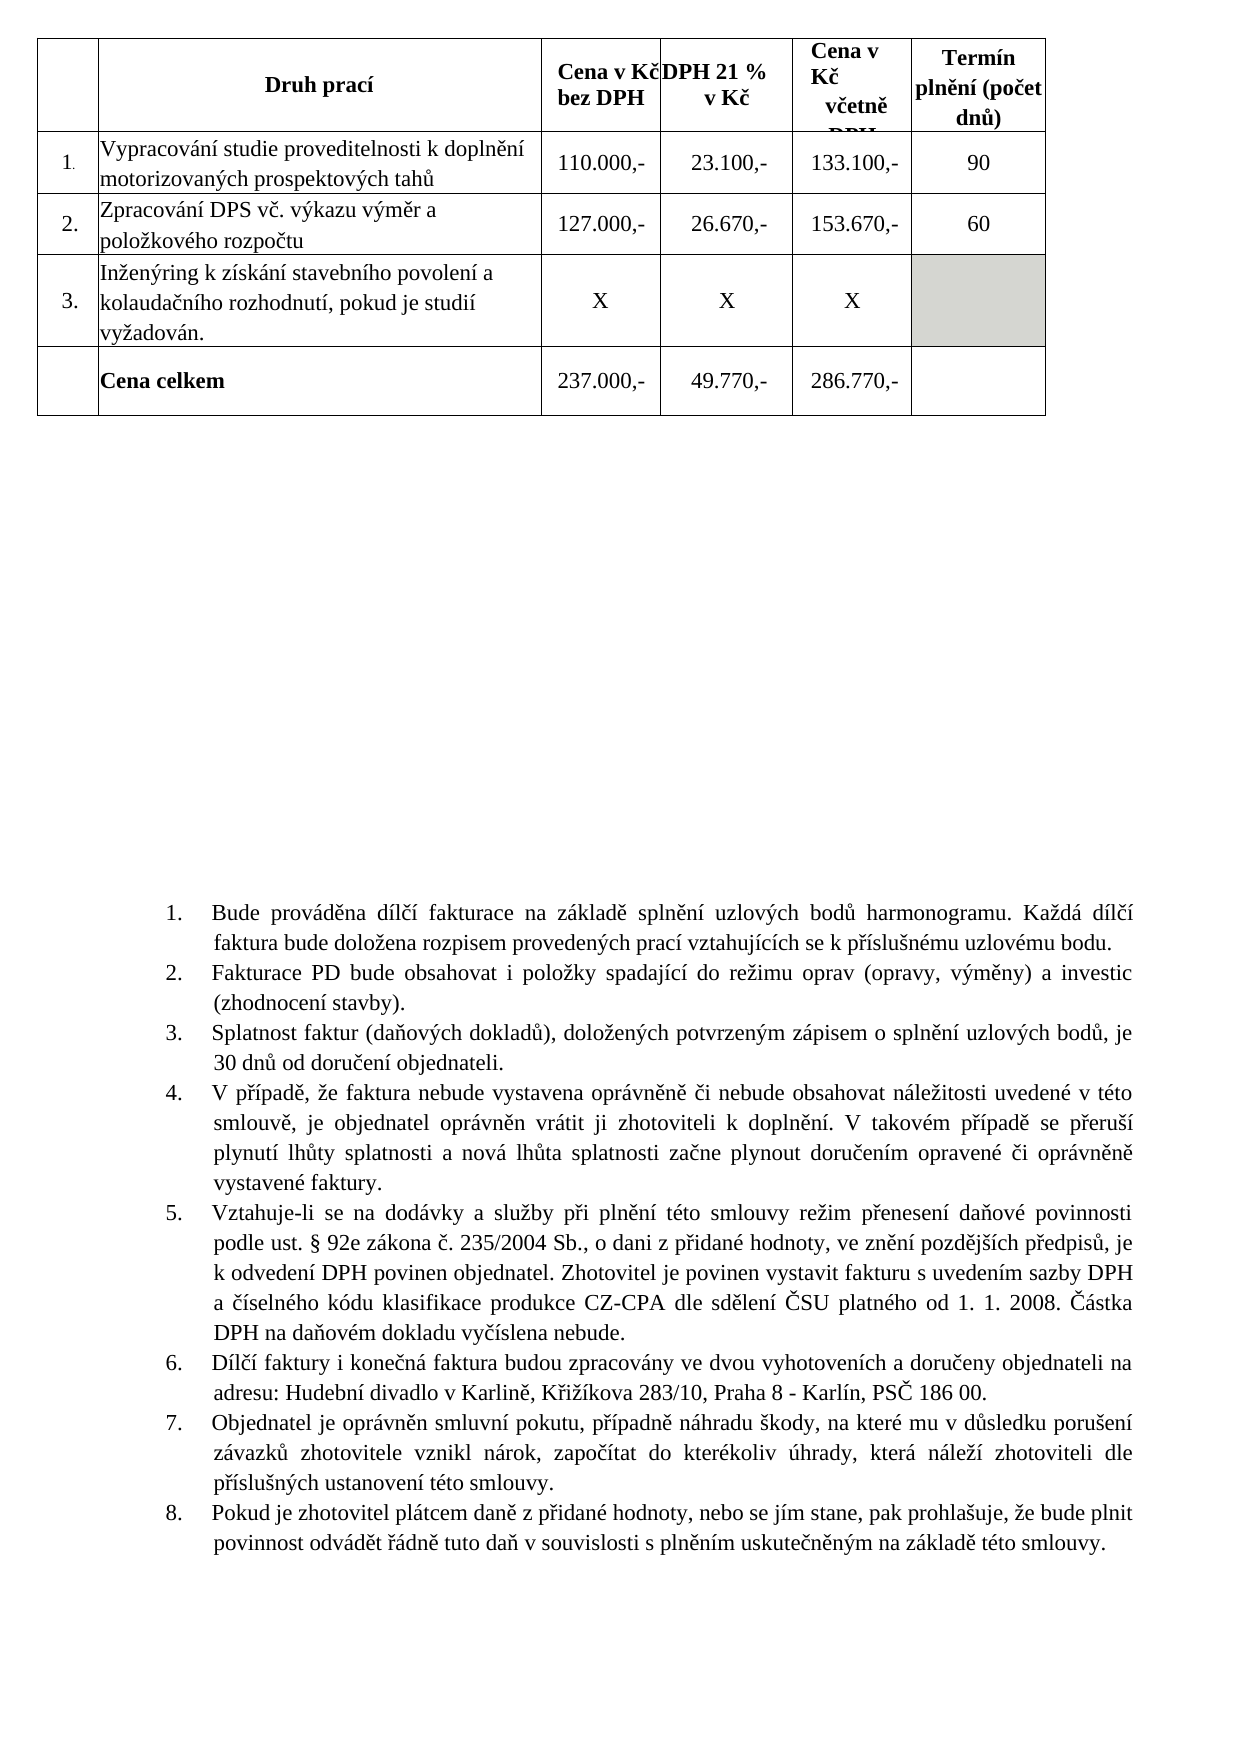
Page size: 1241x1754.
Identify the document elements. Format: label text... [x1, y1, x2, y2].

table_cell 90 [912, 132, 1045, 192]
table_header Cena v Kč bez DPH [542, 39, 660, 131]
table_cell Cena celkem [99, 347, 541, 414]
table_cell 26.670,- [661, 194, 792, 254]
table_cell 1. [38, 132, 98, 192]
table_cell [912, 347, 1045, 414]
table_cell X [661, 255, 792, 346]
table_header Druh prací [99, 39, 541, 131]
table_header [38, 39, 98, 131]
table_cell 133.100,- [793, 132, 911, 192]
list Dílčí faktury i konečná faktura budou zpracovány ve dvou vyhotoveních a doručeny objednateli na adresu: Hudební divadlo v Karlině, Křižíkova 283/10, Praha 8 - Karlín, PSČ 186 00. [165, 1346, 1134, 1406]
table_cell 3. [38, 255, 98, 346]
table_cell 237.000,- [542, 347, 660, 414]
table_cell Vypracování studie proveditelnosti k doplnění motorizovaných prospektových tahů [99, 132, 541, 192]
table_cell [38, 347, 98, 414]
table_cell Inženýring k získání stavebního povolení a kolaudačního rozhodnutí, pokud je studií vyžadován. [99, 255, 541, 346]
table_cell X [542, 255, 660, 346]
list Pokud je zhotovitel plátcem daně z přidané hodnoty, nebo se jím stane, pak prohlašuje, že bude plnit povinnost odvádět řádně tuto daň v souvislosti s plněním uskutečněným na základě této smlouvy. [165, 1496, 1134, 1556]
table_header DPH 21 % v Kč [661, 39, 792, 131]
table_cell 153.670,- [793, 194, 911, 254]
table_cell 60 [912, 194, 1045, 254]
list V případě, že faktura nebude vystavena oprávněně či nebude obsahovat náležitosti uvedené v této smlouvě, je objednatel oprávněn vrátit ji zhotoviteli k doplnění. V takovém případě se přeruší plynutí lhůty splatnosti a nová lhůta splatnosti začne plynout doručením opravené či oprávněně vystavené faktury. [165, 1076, 1134, 1196]
table_cell 49.770,- [661, 347, 792, 414]
list Vztahuje-li se na dodávky a služby při plnění této smlouvy režim přenesení daňové povinnosti podle ust. § 92e zákona č. 235/2004 Sb., o dani z přidané hodnoty, ve znění pozdějších předpisů, je k odvedení DPH povinen objednatel. Zhotovitel je povinen vystavit fakturu s uvedením sazby DPH a číselného kódu klasifikace produkce CZ-CPA dle sdělení ČSU platného od 1. 1. 2008. Částka DPH na daňovém dokladu vyčíslena nebude. [165, 1196, 1134, 1346]
table_cell 127.000,- [542, 194, 660, 254]
list Fakturace PD bude obsahovat i položky spadající do režimu oprav (opravy, výměny) a investic (zhodnocení stavby). [165, 956, 1134, 1016]
list Objednatel je oprávněn smluvní pokutu, případně náhradu škody, na které mu v důsledku porušení závazků zhotovitele vznikl nárok, započítat do kterékoliv úhrady, která náleží zhotoviteli dle příslušných ustanovení této smlouvy. [165, 1406, 1134, 1496]
table_cell [912, 255, 1045, 346]
table_cell 110.000,- [542, 132, 660, 192]
list Splatnost faktur (daňových dokladů), doložených potvrzeným zápisem o splnění uzlových bodů, je 30 dnů od doručení objednateli. [165, 1016, 1134, 1076]
table_header Termín plnění (počet dnů) [912, 39, 1045, 131]
table_cell 286.770,- [793, 347, 911, 414]
table_cell X [793, 255, 911, 346]
list Bude prováděna dílčí fakturace na základě splnění uzlových bodů harmonogramu. Každá dílčí faktura bude doložena rozpisem provedených prací vztahujících se k příslušnému uzlovému bodu. [165, 896, 1134, 956]
table_cell Zpracování DPS vč. výkazu výměr a položkového rozpočtu [99, 194, 541, 254]
table_cell 23.100,- [661, 132, 792, 192]
table_header Cena v Kč včetně DPH [793, 39, 911, 131]
table_cell 2. [38, 194, 98, 254]
